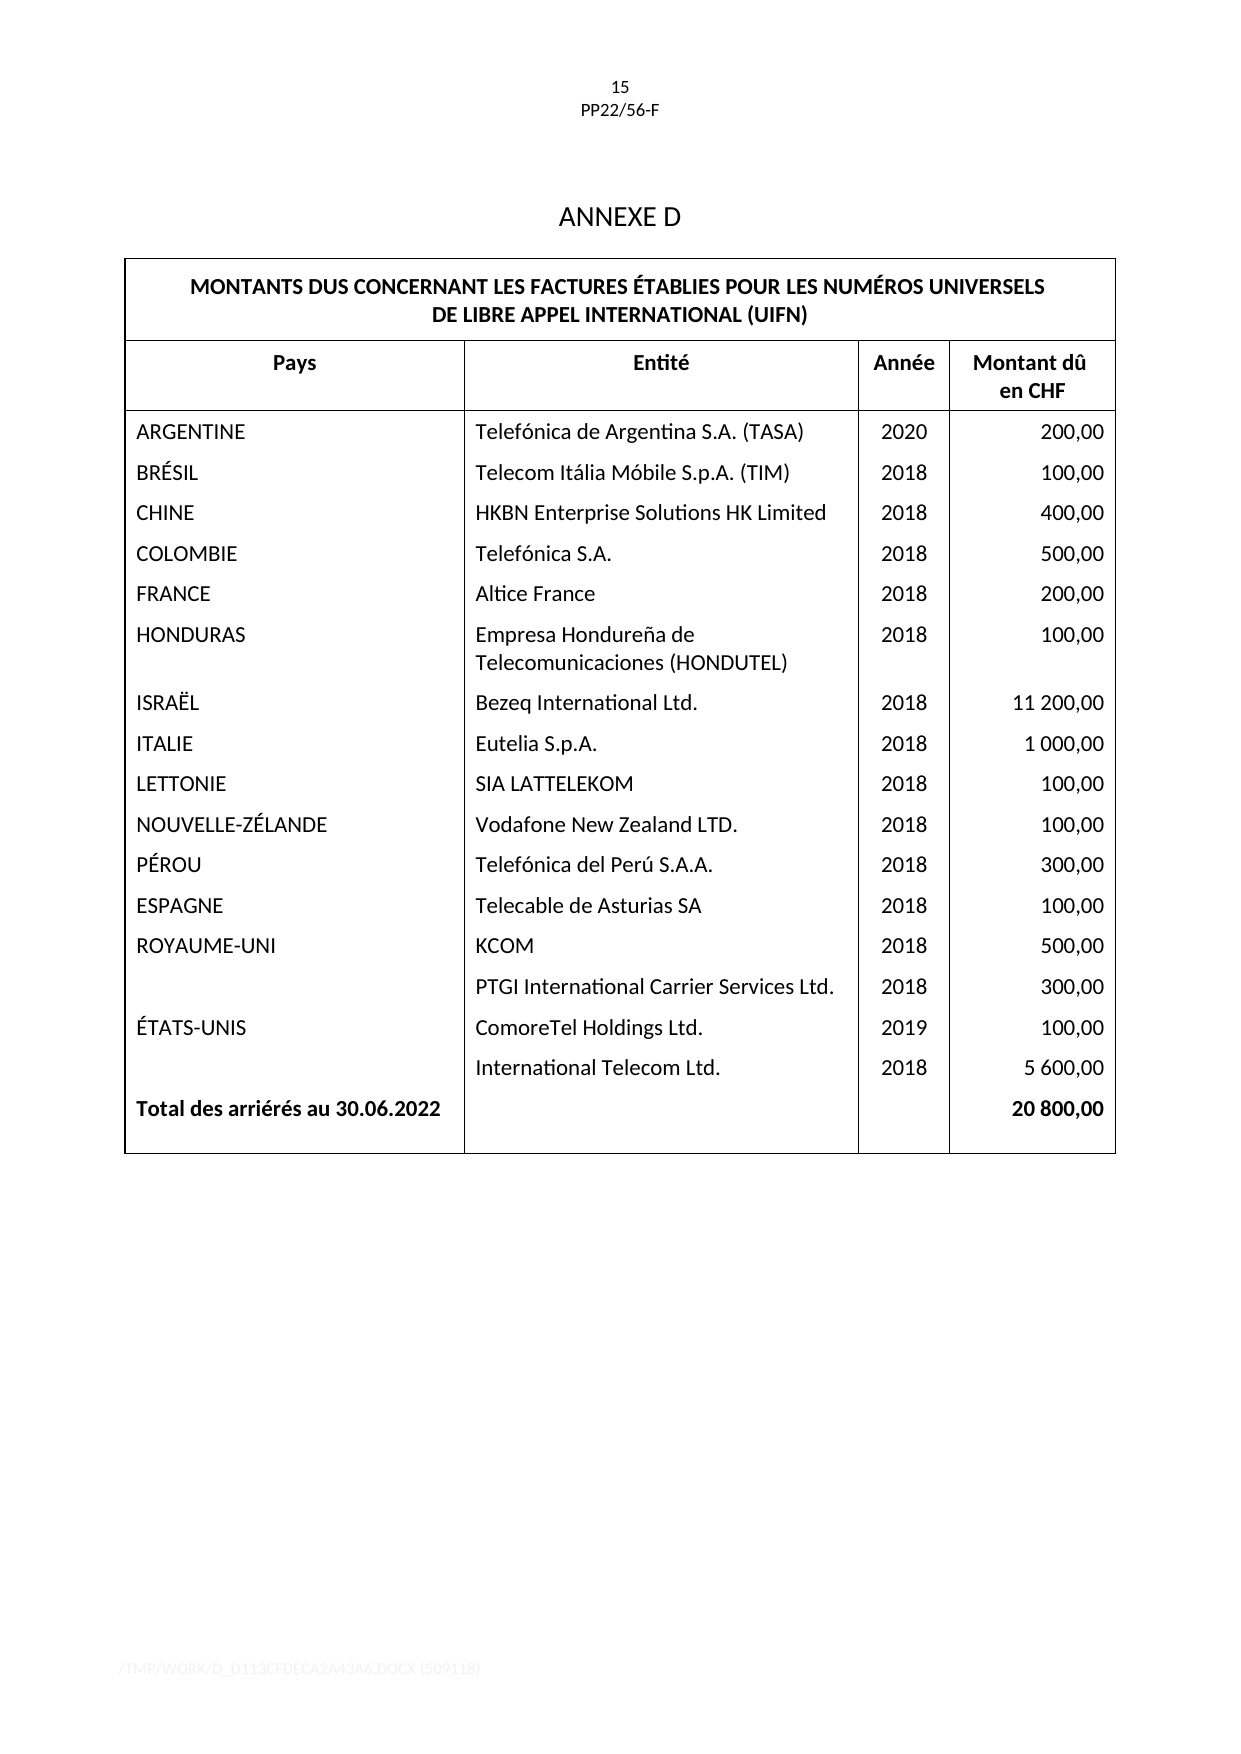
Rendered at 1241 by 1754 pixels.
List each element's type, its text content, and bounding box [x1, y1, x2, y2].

table_cell Eutelia S.p.A. [465, 723, 858, 763]
table_cell 500,00 [950, 925, 1115, 966]
table_cell Pays [126, 341, 464, 410]
table_cell Entité [465, 341, 858, 410]
table_cell Telefónica S.A. [465, 533, 858, 573]
table_cell NOUVELLE-ZÉLANDE [126, 804, 464, 844]
table_cell 11 200,00 [950, 682, 1115, 723]
table_cell HKBN Enterprise Solutions HK Limited [465, 492, 858, 533]
table_cell 20 800,00 [950, 1088, 1115, 1152]
table_cell BRÉSIL [126, 452, 464, 492]
table_cell 2018 [859, 844, 949, 885]
table_cell 2018 [859, 452, 949, 492]
text ANNEXE d [118, 198, 1122, 233]
table_cell 100,00 [950, 614, 1115, 682]
table_cell ISRAËL [126, 682, 464, 723]
table_cell 2018 [859, 1047, 949, 1087]
table_cell ARGENTINE [126, 411, 464, 452]
table_cell 1 000,00 [950, 723, 1115, 763]
table_header MONTANTS DUS CONCERNANT LES FACTURES ÉTABLIES POUR LES NUMÉROS UNIVERSELS DE LIBRE APPEL INTERNATIONAL (UIFN) [126, 259, 1115, 340]
table_cell 100,00 [950, 1006, 1115, 1047]
table_cell 2018 [859, 614, 949, 682]
table_cell 2020 [859, 411, 949, 452]
table_cell Montant dû en CHF [950, 341, 1115, 410]
table_cell 300,00 [950, 966, 1115, 1006]
table_cell 100,00 [950, 763, 1115, 804]
table_cell 200,00 [950, 411, 1115, 452]
table_cell International Telecom Ltd. [465, 1047, 858, 1087]
table_cell Telecom Itália Móbile S.p.A. (TIM) [465, 452, 858, 492]
table_cell PÉROU [126, 844, 464, 885]
table_cell 2018 [859, 682, 949, 723]
table_cell Bezeq International Ltd. [465, 682, 858, 723]
table_cell 5 600,00 [950, 1047, 1115, 1087]
table_cell 100,00 [950, 452, 1115, 492]
table_cell Vodafone New Zealand LTD. [465, 804, 858, 844]
table_cell 200,00 [950, 573, 1115, 614]
table_cell PTGI International Carrier Services Ltd. [465, 966, 858, 1006]
table_cell 2018 [859, 763, 949, 804]
table_cell KCOM [465, 925, 858, 966]
table_cell COLOMBIE [126, 533, 464, 573]
table_cell ÉTATS-UNIS [126, 1006, 464, 1087]
table_cell ROYAUME-UNI [126, 925, 464, 1006]
table_cell 100,00 [950, 804, 1115, 844]
table_cell Telefónica de Argentina S.A. (TASA) [465, 411, 858, 452]
table_cell 2018 [859, 533, 949, 573]
table_cell 500,00 [950, 533, 1115, 573]
table_cell [465, 1088, 858, 1152]
table_cell 2018 [859, 492, 949, 533]
table_cell 2018 [859, 573, 949, 614]
table_cell SIA LATTELEKOM [465, 763, 858, 804]
table_cell 2018 [859, 966, 949, 1006]
table_cell Année [859, 341, 949, 410]
table_cell 2018 [859, 723, 949, 763]
table_cell ESPAGNE [126, 885, 464, 925]
table_cell 300,00 [950, 844, 1115, 885]
table_cell 2018 [859, 885, 949, 925]
table_cell Altice France [465, 573, 858, 614]
table_cell ComoreTel Holdings Ltd. [465, 1006, 858, 1047]
table_cell Telecable de Asturias SA [465, 885, 858, 925]
table_cell 2018 [859, 804, 949, 844]
table_cell CHINE [126, 492, 464, 533]
table_cell 2018 [859, 925, 949, 966]
table_cell Empresa Hondureña de Telecomunicaciones (HONDUTEL) [465, 614, 858, 682]
table_cell 2019 [859, 1006, 949, 1047]
table_cell [859, 1088, 949, 1152]
table_cell Telefónica del Perú S.A.A. [465, 844, 858, 885]
table_cell FRANCE [126, 573, 464, 614]
table_cell 100,00 [950, 885, 1115, 925]
table_cell 400,00 [950, 492, 1115, 533]
table_cell Total des arriérés au 30.06.2022 [126, 1088, 464, 1152]
table_cell LETTONIE [126, 763, 464, 804]
table_cell HONDURAS [126, 614, 464, 682]
table_cell ITALIE [126, 723, 464, 763]
